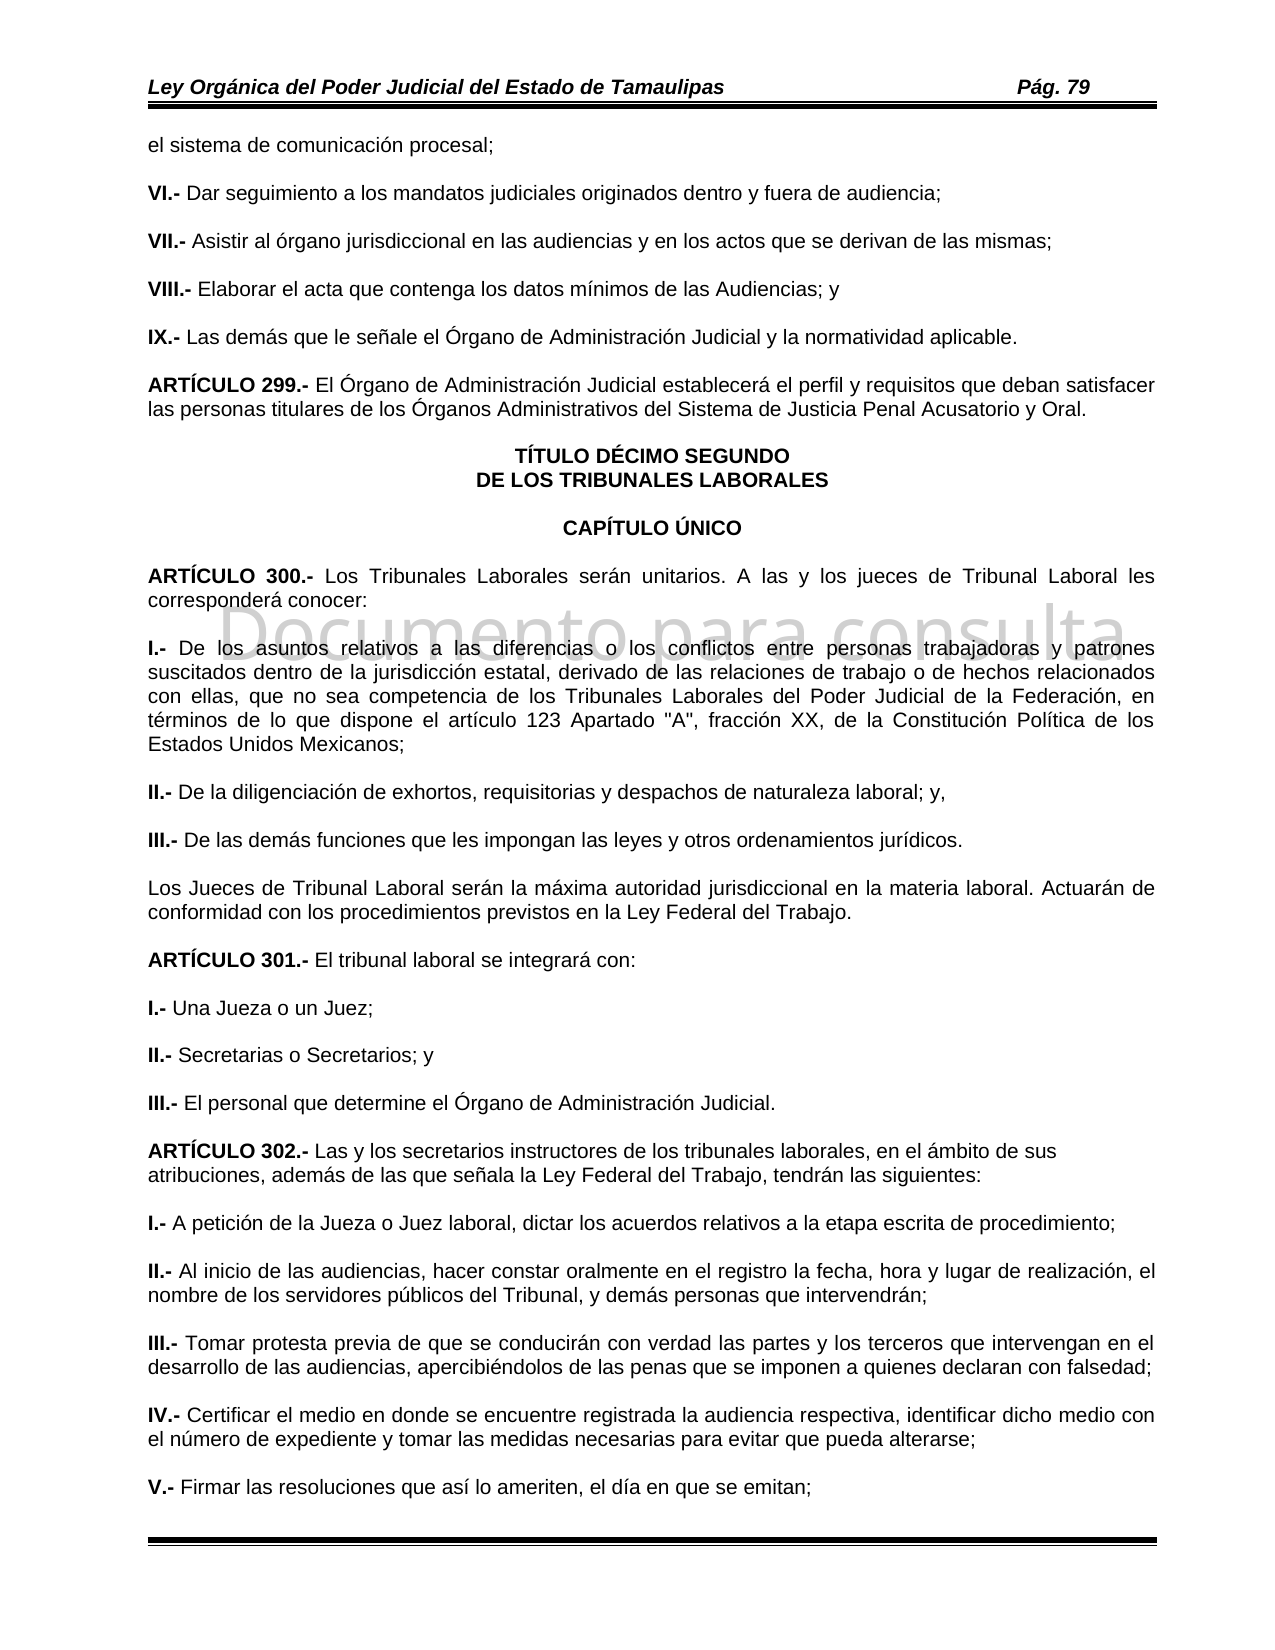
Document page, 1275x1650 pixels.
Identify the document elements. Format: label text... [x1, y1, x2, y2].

text Los Jueces de Tribunal Laboral serán la máxima autoridad jurisdiccional en la materia laboral. Actuarán de conformidad con los procedimientos previstos en la Ley Federal del Trabajo. [148, 876, 1157, 923]
text TÍTULO DÉCIMO SEGUNDO [148, 444, 1157, 468]
text II.- Secretarias o Secretarios; y [148, 1043, 1157, 1067]
text III.- De las demás funciones que les impongan las leyes y otros ordenamientos jurídicos. [148, 828, 1157, 852]
text II.- De la diligenciación de exhortos, requisitorias y despachos de naturaleza laboral; y, [148, 780, 1157, 804]
text I.- De los asuntos relativos a las diferencias o los conflictos entre personas trabajadoras y patrones suscitados dentro de la jurisdicción estatal, derivado de las relaciones de trabajo o de hechos relacionados con ellas, que no sea competencia de los Tribunales Laborales del Poder Judicial de la Federación, en términos de lo que dispone el artículo 123 Apartado "A", fracción XX, de la Constitución Política de los Estados Unidos Mexicanos; [148, 636, 1157, 756]
text DE LOS TRIBUNALES LABORALES [148, 468, 1157, 492]
text IX.- Las demás que le señale el Órgano de Administración Judicial y la normatividad aplicable. [148, 324, 1157, 348]
text ARTÍCULO 300.- Los Tribunales Laborales serán unitarios. A las y los jueces de Tribunal Laboral les corresponderá conocer: [148, 564, 1157, 612]
text ARTÍCULO 302.- Las y los secretarios instructores de los tribunales laborales, en el ámbito de sus atribuciones, además de las que señala la Ley Federal del Trabajo, tendrán las siguientes: [148, 1139, 1157, 1187]
text I.- A petición de la Jueza o Juez laboral, dictar los acuerdos relativos a la etapa escrita de procedimiento; [148, 1211, 1157, 1235]
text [148, 133, 1157, 157]
text IV.- Certificar el medio en donde se encuentre registrada la audiencia respectiva, identificar dicho medio con el número de expediente y tomar las medidas necesarias para evitar que pueda alterarse; [148, 1403, 1157, 1451]
text CAPÍTULO ÚNICO [148, 516, 1157, 540]
text III.- Tomar protesta previa de que se conducirán con verdad las partes y los terceros que intervengan en el desarrollo de las audiencias, apercibiéndolos de las penas que se imponen a quienes declaran con falsedad; [148, 1331, 1157, 1379]
text VI.- Dar seguimiento a los mandatos judiciales originados dentro y fuera de audiencia; [148, 181, 1157, 205]
text II.- Al inicio de las audiencias, hacer constar oralmente en el registro la fecha, hora y lugar de realización, el nombre de los servidores públicos del Tribunal, y demás personas que intervendrán; [148, 1259, 1157, 1307]
text VII.- Asistir al órgano jurisdiccional en las audiencias y en los actos que se derivan de las mismas; [148, 229, 1157, 253]
text I.- Una Jueza o un Juez; [148, 995, 1157, 1019]
text ARTÍCULO 299.- El Órgano de Administración Judicial establecerá el perfil y requisitos que deban satisfacer las personas titulares de los Órganos Administrativos del Sistema de Justicia Penal Acusatorio y Oral. [148, 372, 1157, 420]
text III.- El personal que determine el Órgano de Administración Judicial. [148, 1091, 1157, 1115]
text ARTÍCULO 301.- El tribunal laboral se integrará con: [148, 947, 1157, 971]
text VIII.- Elaborar el acta que contenga los datos mínimos de las Audiencias; y [148, 277, 1157, 301]
text V.- Firmar las resoluciones que así lo ameriten, el día en que se emitan; [148, 1474, 1157, 1498]
